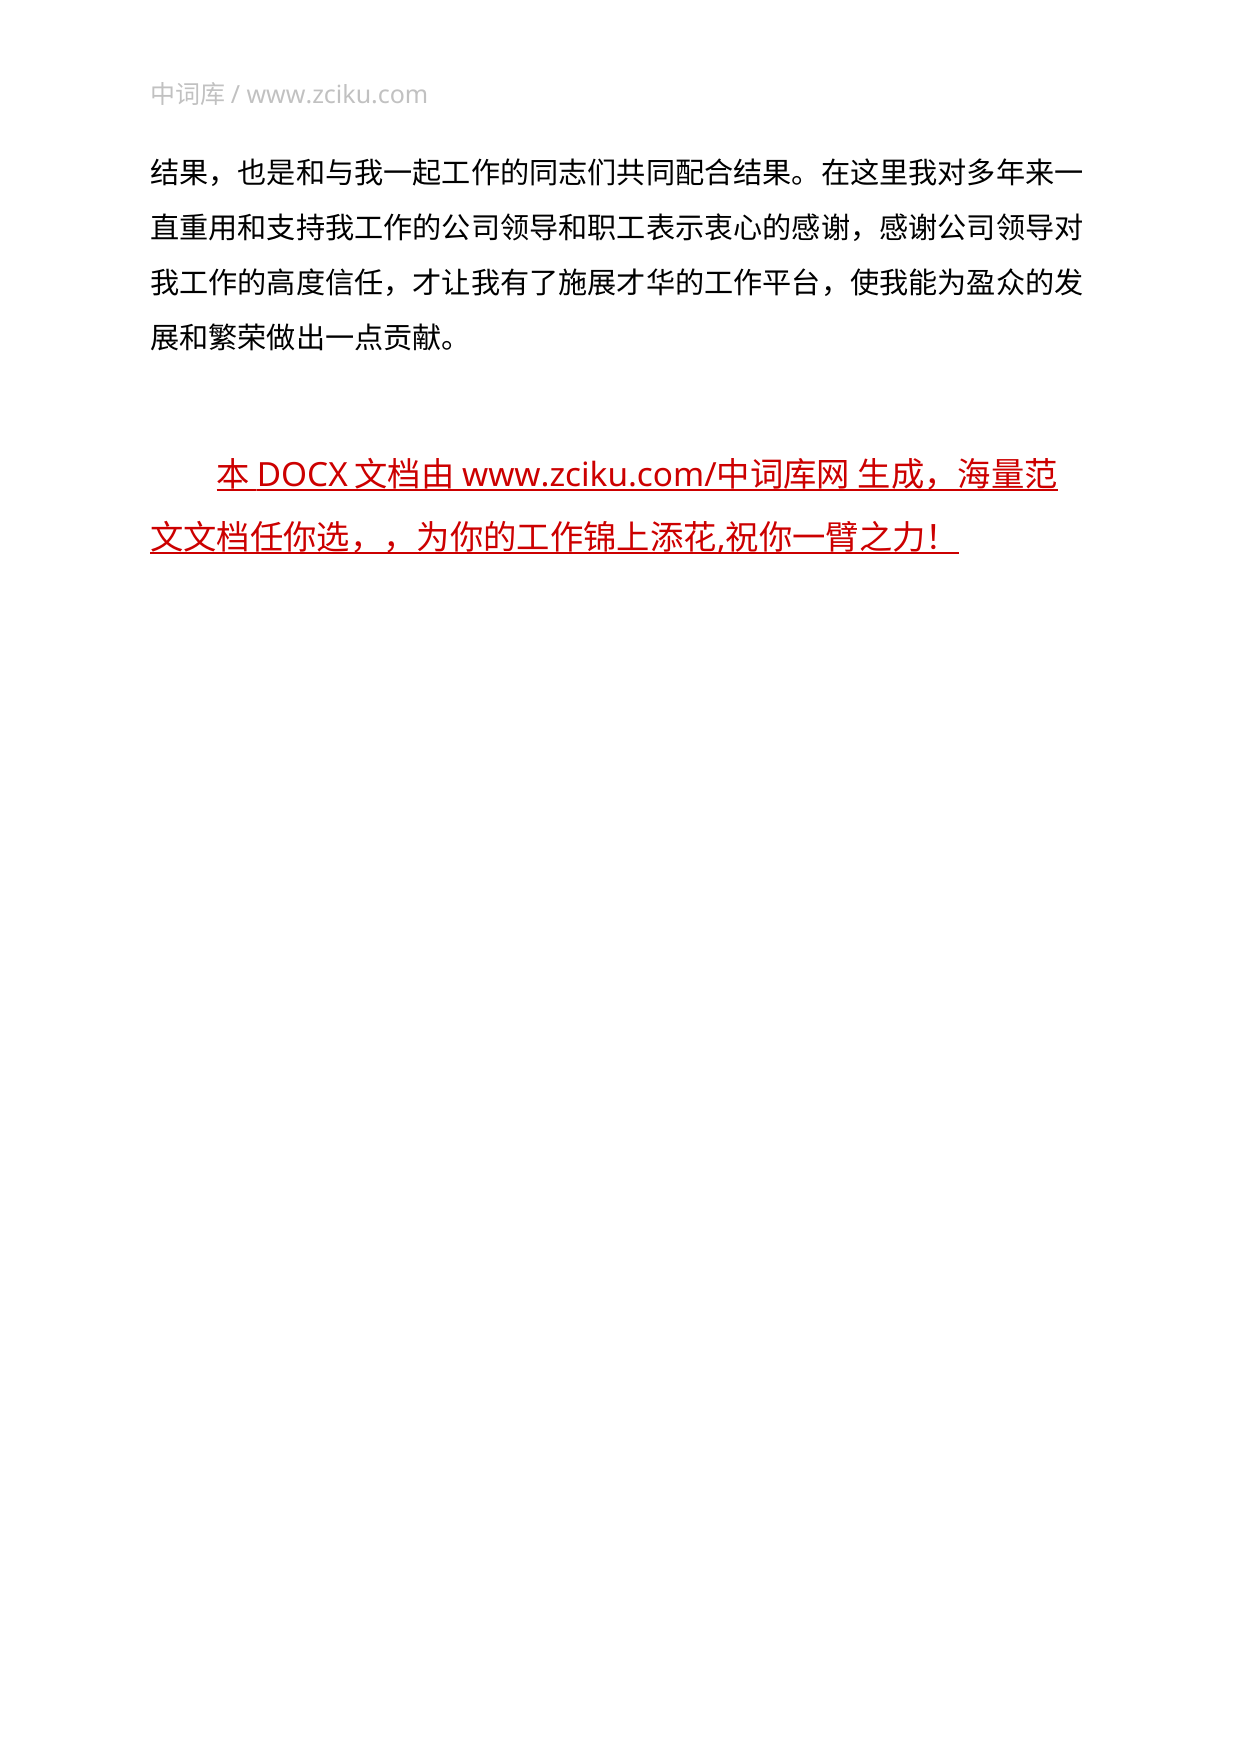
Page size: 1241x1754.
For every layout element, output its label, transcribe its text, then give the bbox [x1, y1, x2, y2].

text 本DOCX文档由 www.zciku.com/中词库网 生成，海量范文文档任你选，，为你的工作锦上添花,祝你一臂之力！ [150, 448, 1090, 559]
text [150, 150, 1090, 357]
